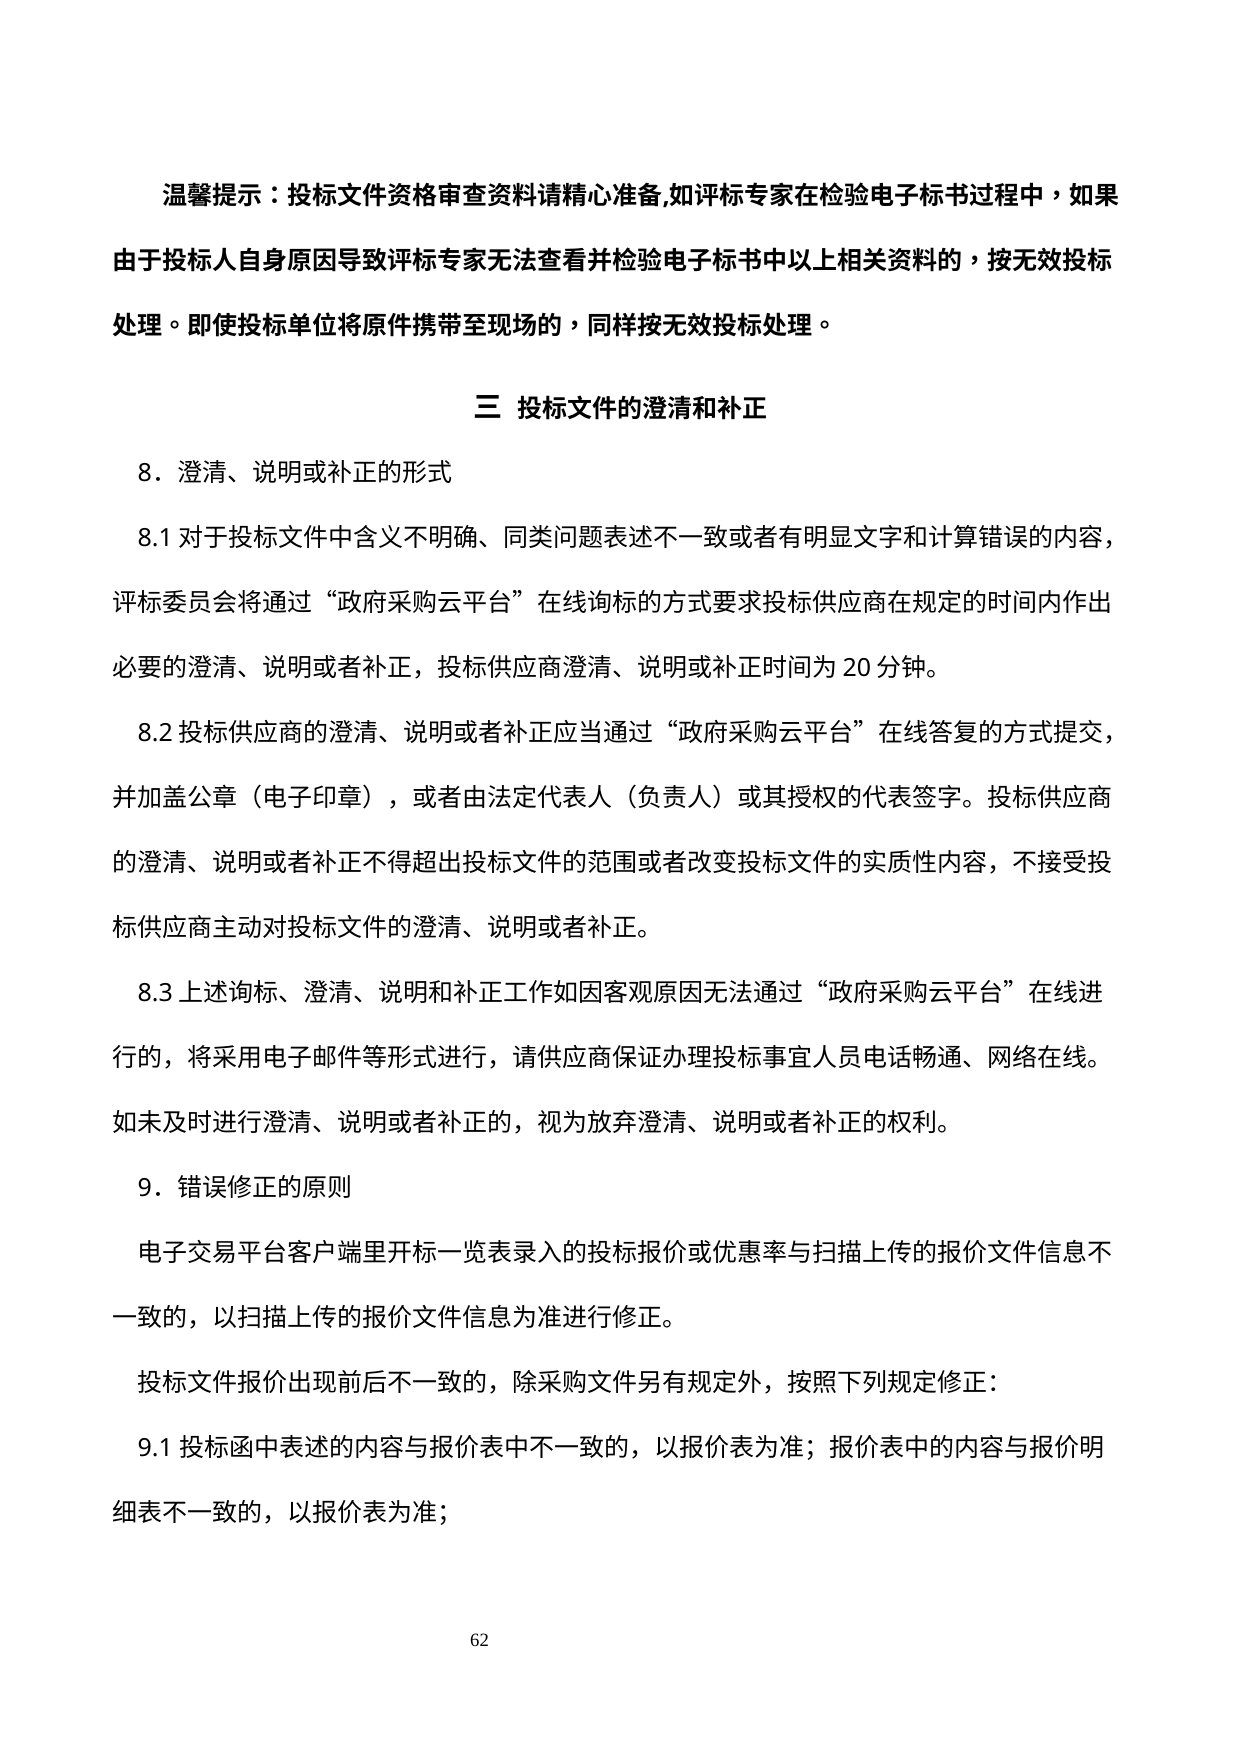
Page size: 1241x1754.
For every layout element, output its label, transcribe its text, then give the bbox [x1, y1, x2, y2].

text 8．澄清、说明或补正的形式 [112, 438, 1128, 503]
text 8.1对于投标文件中含义不明确、同类问题表述不一致或者有明显文字和计算错误的内容，评标委员会将通过“政府采购云平台”在线询标的方式要求投标供应商在规定的时间内作出必要的澄清、说明或者补正，投标供应商澄清、说明或补正时间为20分钟。 [112, 503, 1128, 698]
text 三 投标文件的澄清和补正 [112, 373, 1128, 438]
text 电子交易平台客户端里开标一览表录入的投标报价或优惠率与扫描上传的报价文件信息不一致的，以扫描上传的报价文件信息为准进行修正。 [112, 1218, 1128, 1348]
text 8.3上述询标、澄清、说明和补正工作如因客观原因无法通过“政府采购云平台”在线进行的，将采用电子邮件等形式进行，请供应商保证办理投标事宜人员电话畅通、网络在线。如未及时进行澄清、说明或者补正的，视为放弃澄清、说明或者补正的权利。 [112, 958, 1128, 1153]
text 投标文件报价出现前后不一致的，除采购文件另有规定外，按照下列规定修正： [112, 1348, 1128, 1413]
text 9.1 投标函中表述的内容与报价表中不一致的，以报价表为准；报价表中的内容与报价明细表不一致的，以报价表为准； [112, 1413, 1128, 1543]
text 温馨提示：投标文件资格审查资料请精心准备,如评标专家在检验电子标书过程中，如果由于投标人自身原因导致评标专家无法查看并检验电子标书中以上相关资料的，按无效投标处理。即使投标单位将原件携带至现场的，同样按无效投标处理。 [112, 162, 1128, 357]
text 9．错误修正的原则 [112, 1153, 1128, 1218]
text 8.2投标供应商的澄清、说明或者补正应当通过“政府采购云平台”在线答复的方式提交，并加盖公章（电子印章），或者由法定代表人（负责人）或其授权的代表签字。投标供应商的澄清、说明或者补正不得超出投标文件的范围或者改变投标文件的实质性内容，不接受投标供应商主动对投标文件的澄清、说明或者补正。 [112, 698, 1128, 958]
